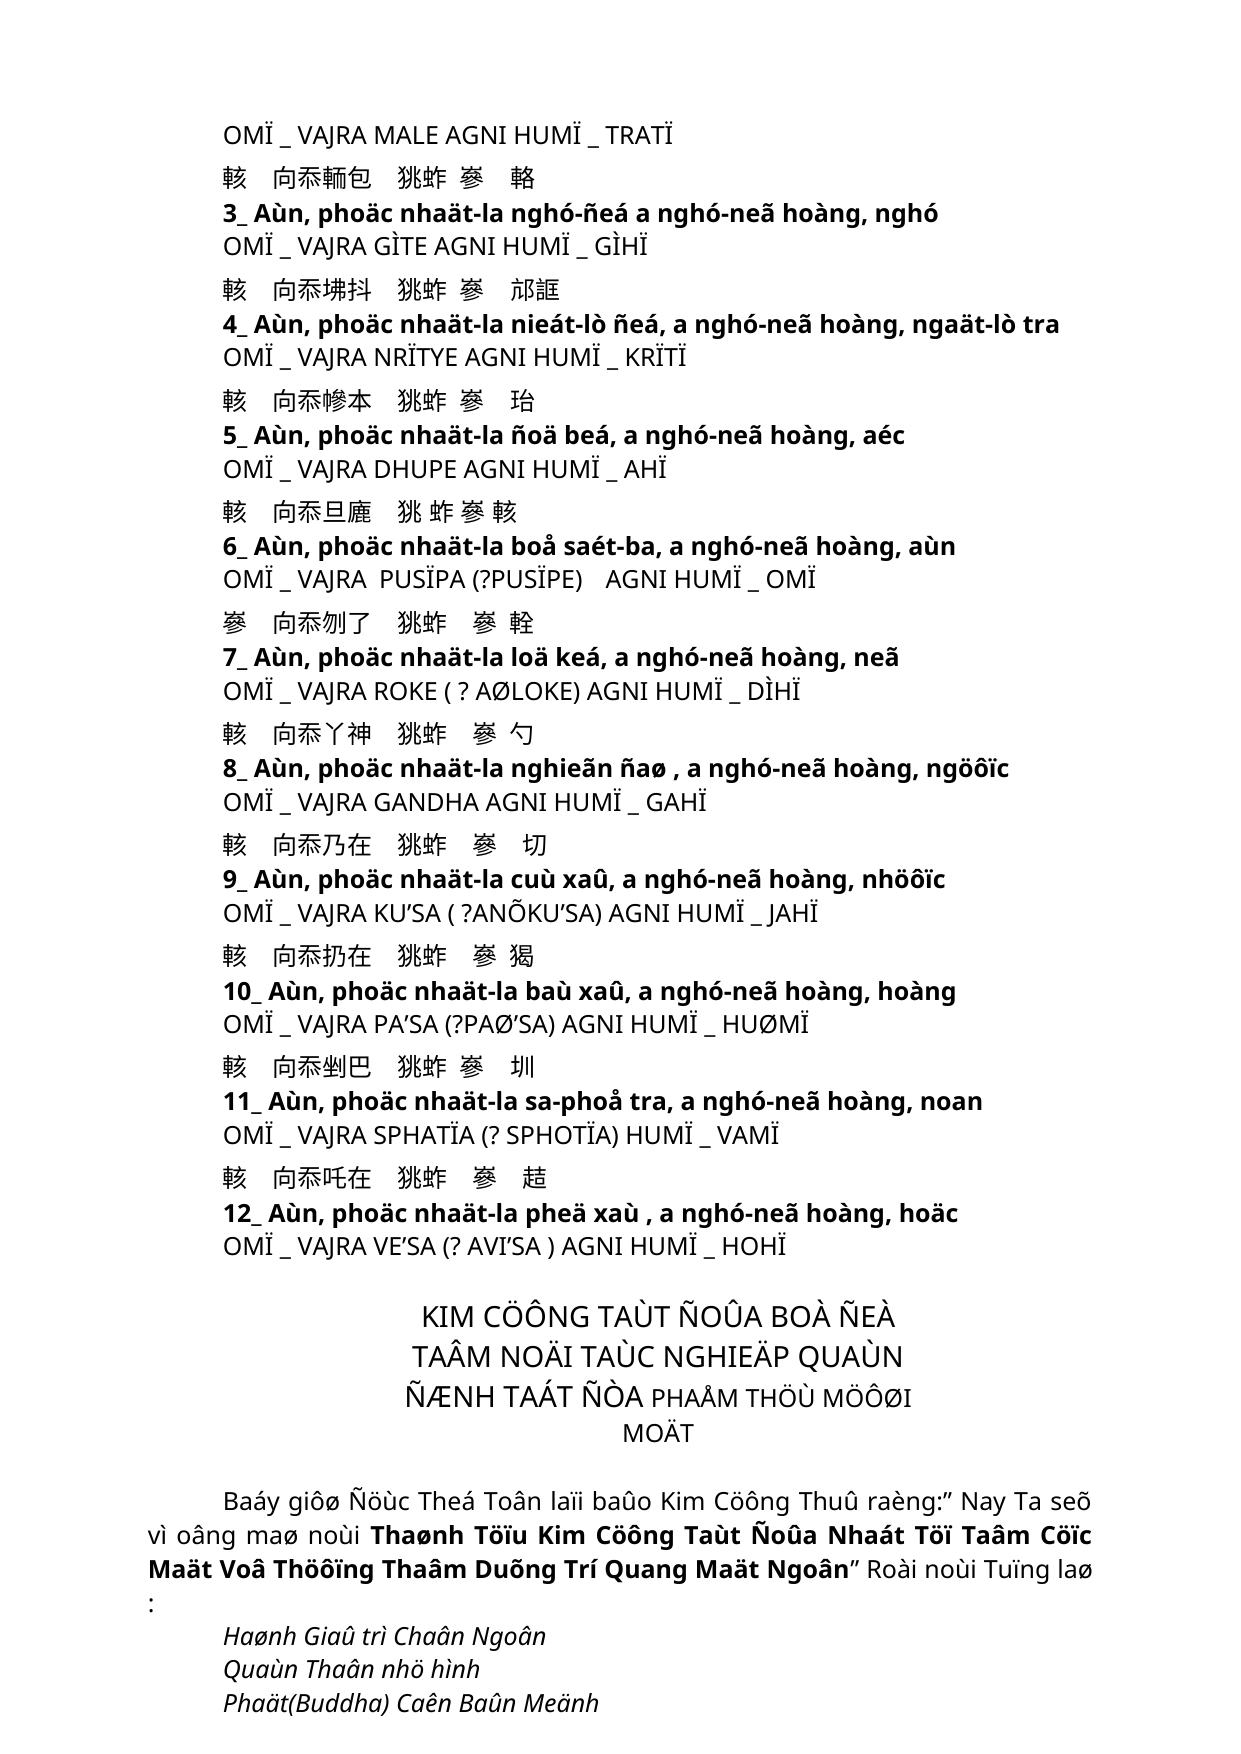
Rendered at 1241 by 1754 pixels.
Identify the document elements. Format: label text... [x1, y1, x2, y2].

text 輆 向忝扔在 狣蚱 嵾 猲 [223, 931, 1107, 974]
text 輆 向忝乃在 狣蚱 嵾 切 [223, 820, 1107, 863]
subtitle 7_ Aùn, phoäc nhaät-la loä keá, a nghó-neã hoàng, neã [223, 641, 1107, 673]
text 輆 向忝丫神 狣蚱 嵾 勺 [223, 709, 1107, 752]
text Baáy giôø Ñöùc Theá Toân laïi baûo Kim Cöông Thuû raèng:” Nay Ta seõ vì oâng maø noùi Thaønh Töïu Kim Cöông Taùt Ñoûa Nhaát Töï Taâm Cöïc Maät Voâ Thöôïng Thaâm Duõng Trí Quang Maät Ngoân” Roài noùi Tuïng laø : [148, 1484, 1093, 1620]
subtitle 12_ Aùn, phoäc nhaät-la pheä xaù , a nghó-neã hoàng, hoäc [223, 1196, 1107, 1228]
text OMÏ _ VAJRA SPHATÏA (? SPHOTÏA) HUMÏ _ VAMÏ [223, 1117, 1107, 1151]
text OMÏ _ VAJRA ROKE ( ? AØLOKE) AGNI HUMÏ _ DÌHÏ [223, 673, 1107, 707]
subtitle 6_ Aùn, phoäc nhaät-la boå saét-ba, a nghó-neã hoàng, aùn [223, 530, 1107, 562]
text OMÏ _ VAJRA GÌTE AGNI HUMÏ _ GÌHÏ [223, 229, 1107, 263]
text 輆 向忝坲抖 狣蚱 嵾 邟誆 [223, 265, 1107, 308]
text OMÏ _ VAJRA MALE AGNI HUMÏ _ TRATÏ [223, 118, 1107, 152]
text OMÏ _ VAJRA DHUPE AGNI HUMÏ _ AHÏ [223, 451, 1107, 485]
subtitle 5_ Aùn, phoäc nhaät-la ñoä beá, a nghó-neã hoàng, aéc [223, 419, 1107, 451]
text OMÏ _ VAJRA GANDHA AGNI HUMÏ _ GAHÏ [223, 784, 1107, 818]
text OMÏ _ VAJRA VE’SA (? AVI’SA ) AGNI HUMÏ _ HOHÏ [223, 1228, 1107, 1263]
text OMÏ _ VAJRA NRÏTYE AGNI HUMÏ _ KRÏTÏ [223, 340, 1107, 374]
subtitle 9_ Aùn, phoäc nhaät-la cuù xaû, a nghó-neã hoàng, nhöôïc [223, 863, 1107, 895]
text OMÏ _ VAJRA KU’SA ( ?ANÕKU’SA) AGNI HUMÏ _ JAHÏ [223, 896, 1107, 929]
text OMÏ _ VAJRA PUSÏPA (?PUSÏPE) AGNI HUMÏ _ OMÏ [223, 562, 1107, 596]
text 輆 向忝吒在 狣蚱 嵾 趌 [223, 1153, 1107, 1196]
text OMÏ _ VAJRA PA’SA (?PAØ’SA) AGNI HUMÏ _ HUØMÏ [223, 1006, 1107, 1041]
text Haønh Giaû trì Chaân Ngoân [223, 1620, 1107, 1652]
subtitle 10_ Aùn, phoäc nhaät-la baù xaû, a nghó-neã hoàng, hoàng [223, 974, 1107, 1006]
text 輆 向忝輀包 狣蚱 嵾 輅 [223, 154, 1107, 196]
text KIM CÖÔNG TAÙT ÑOÛA BOÀ ÑEÀ TAÂM NOÄI TAÙC NGHIEÄP QUAÙN ÑÆNH TAÁT ÑÒA PHAÅM THÖÙ MÖÔØI MOÄT [389, 1296, 927, 1449]
subtitle 11_ Aùn, phoäc nhaät-la sa-phoå tra, a nghó-neã hoàng, noan [223, 1085, 1107, 1117]
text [223, 1652, 617, 1720]
subtitle 4_ Aùn, phoäc nhaät-la nieát-lò ñeá, a nghó-neã hoàng, ngaät-lò tra [223, 308, 1107, 340]
subtitle 8_ Aùn, phoäc nhaät-la nghieãn ñaø , a nghó-neã hoàng, ngöôïc [223, 752, 1107, 784]
text 輆 向忝剉巴 狣蚱 嵾 圳 [223, 1042, 1107, 1085]
text 嵾 向忝刎了 狣蚱 嵾 輇 [223, 598, 1107, 641]
subtitle 3_ Aùn, phoäc nhaät-la nghó-ñeá a nghó-neã hoàng, nghó [223, 196, 1107, 229]
text 輆 向忝旦廘 狣 蚱 嵾 輆 [223, 487, 1107, 530]
text 輆 向忝幓本 狣蚱 嵾 珆 [223, 376, 1107, 419]
